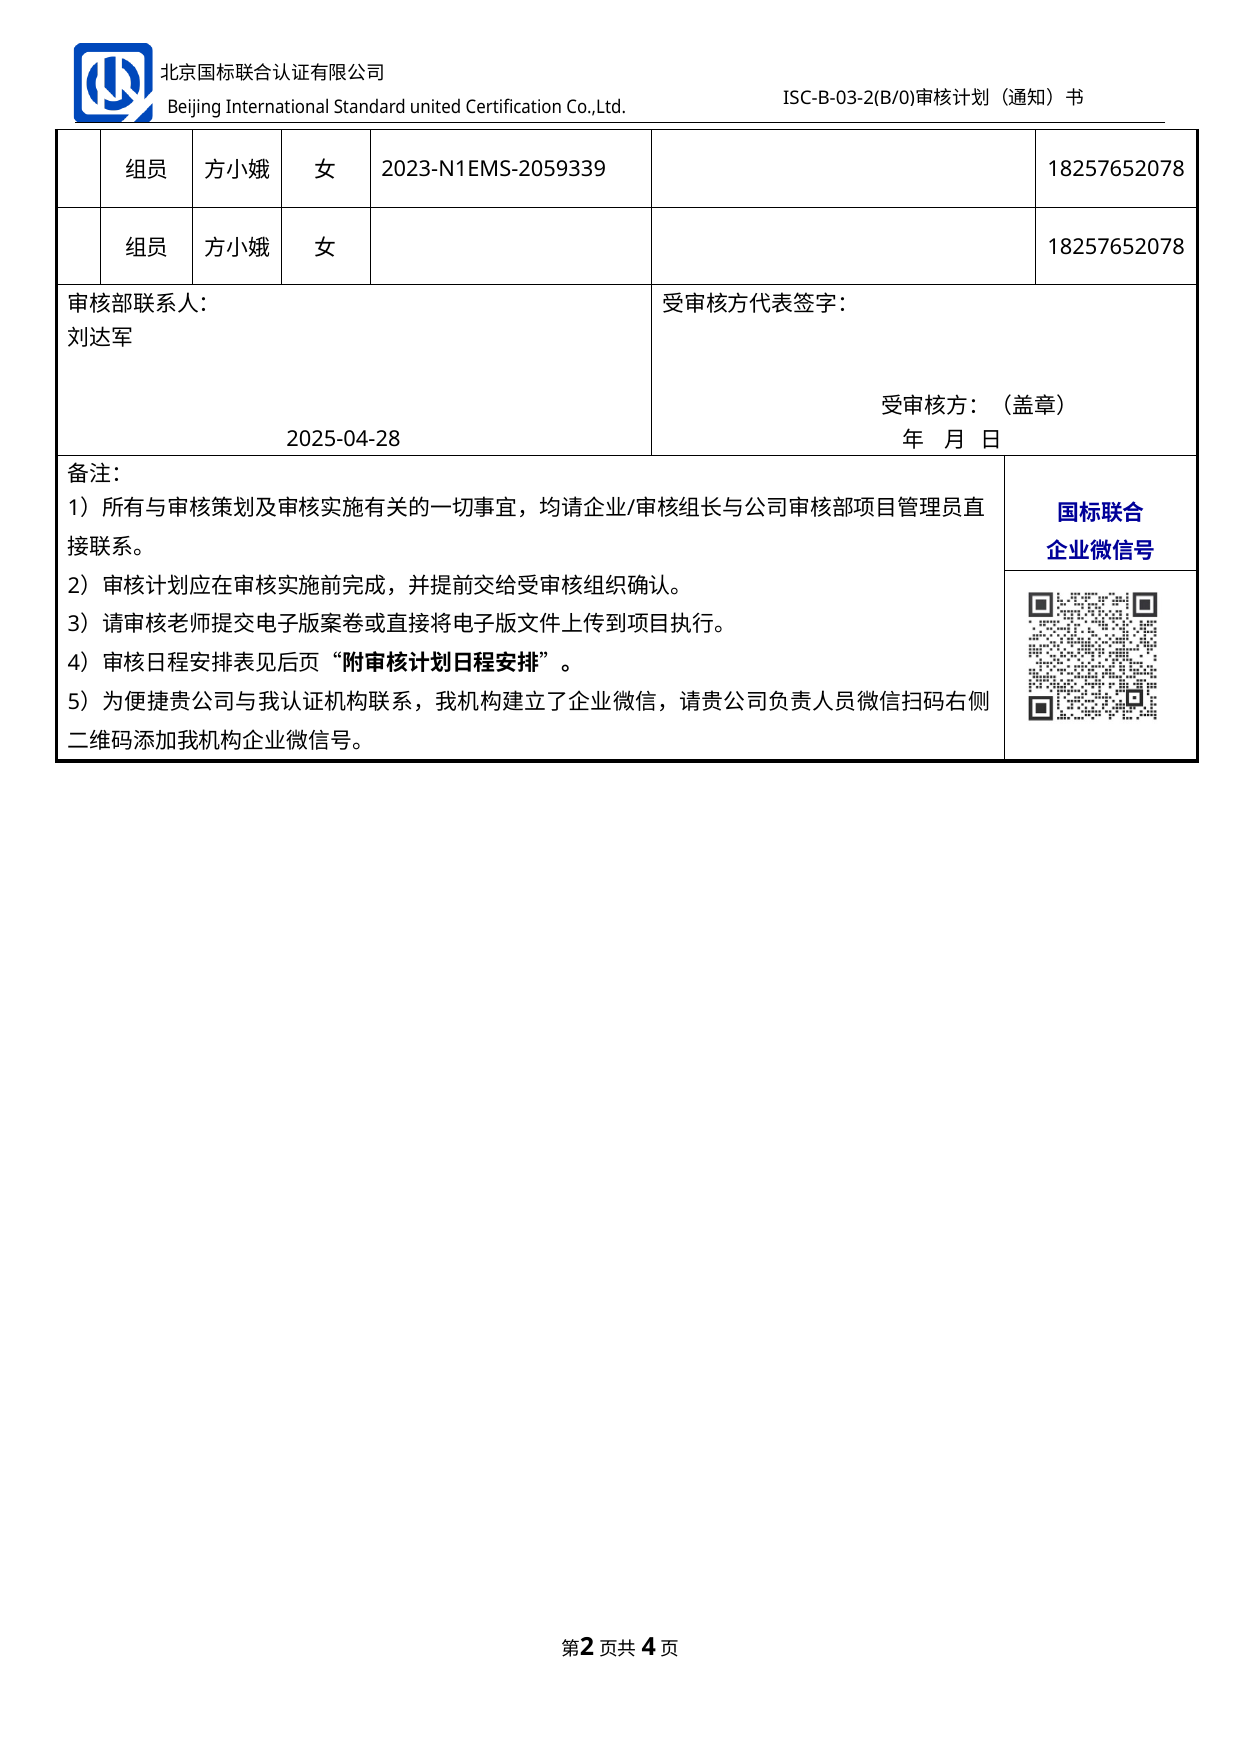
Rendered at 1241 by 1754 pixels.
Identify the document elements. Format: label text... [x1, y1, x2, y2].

table_cell 方小娥 [193, 208, 281, 284]
table_cell 国标联合 企业微信号 [1005, 456, 1196, 570]
table_cell 审核部联系人： 刘达军 2025-04-28 [58, 285, 651, 455]
table_cell [58, 208, 100, 284]
table_cell 女 [282, 130, 370, 207]
table_cell 受审核方代表签字： 受审核方：（盖章） 年 月 日 [652, 285, 1196, 455]
table_cell 组员 [101, 130, 192, 207]
table_cell 18257652078 [1036, 208, 1196, 284]
table_cell 18257652078 [1036, 130, 1196, 207]
picture [73, 43, 153, 123]
table_cell [58, 130, 100, 207]
table_cell [371, 208, 651, 284]
table_cell 备注： 1）所有与审核策划及审核实施有关的一切事宜，均请企业/审核组长与公司审核部项目管理员直接联系。 2）审核计划应在审核实施前完成，并提前交给受审核组织确认。 3）请审核老师提交电子版案卷或直接将电子版文件上传到项目执行。 4）审核日程安排表见后页“附审核计划日程安排”。 5）为便捷贵公司与我认证机构联系，我机构建立了企业微信，请贵公司负责人员微信扫码右侧二维码添加我机构企业微信号。 [58, 456, 1004, 759]
picture [1020, 586, 1166, 730]
table_cell 组员 [101, 208, 192, 284]
table_cell 2023-N1EMS-2059339 [371, 130, 651, 207]
table_cell 女 [282, 208, 370, 284]
table_cell [652, 208, 1035, 284]
table_cell [652, 130, 1035, 207]
table_cell [1005, 571, 1196, 759]
table_cell 方小娥 [193, 130, 281, 207]
